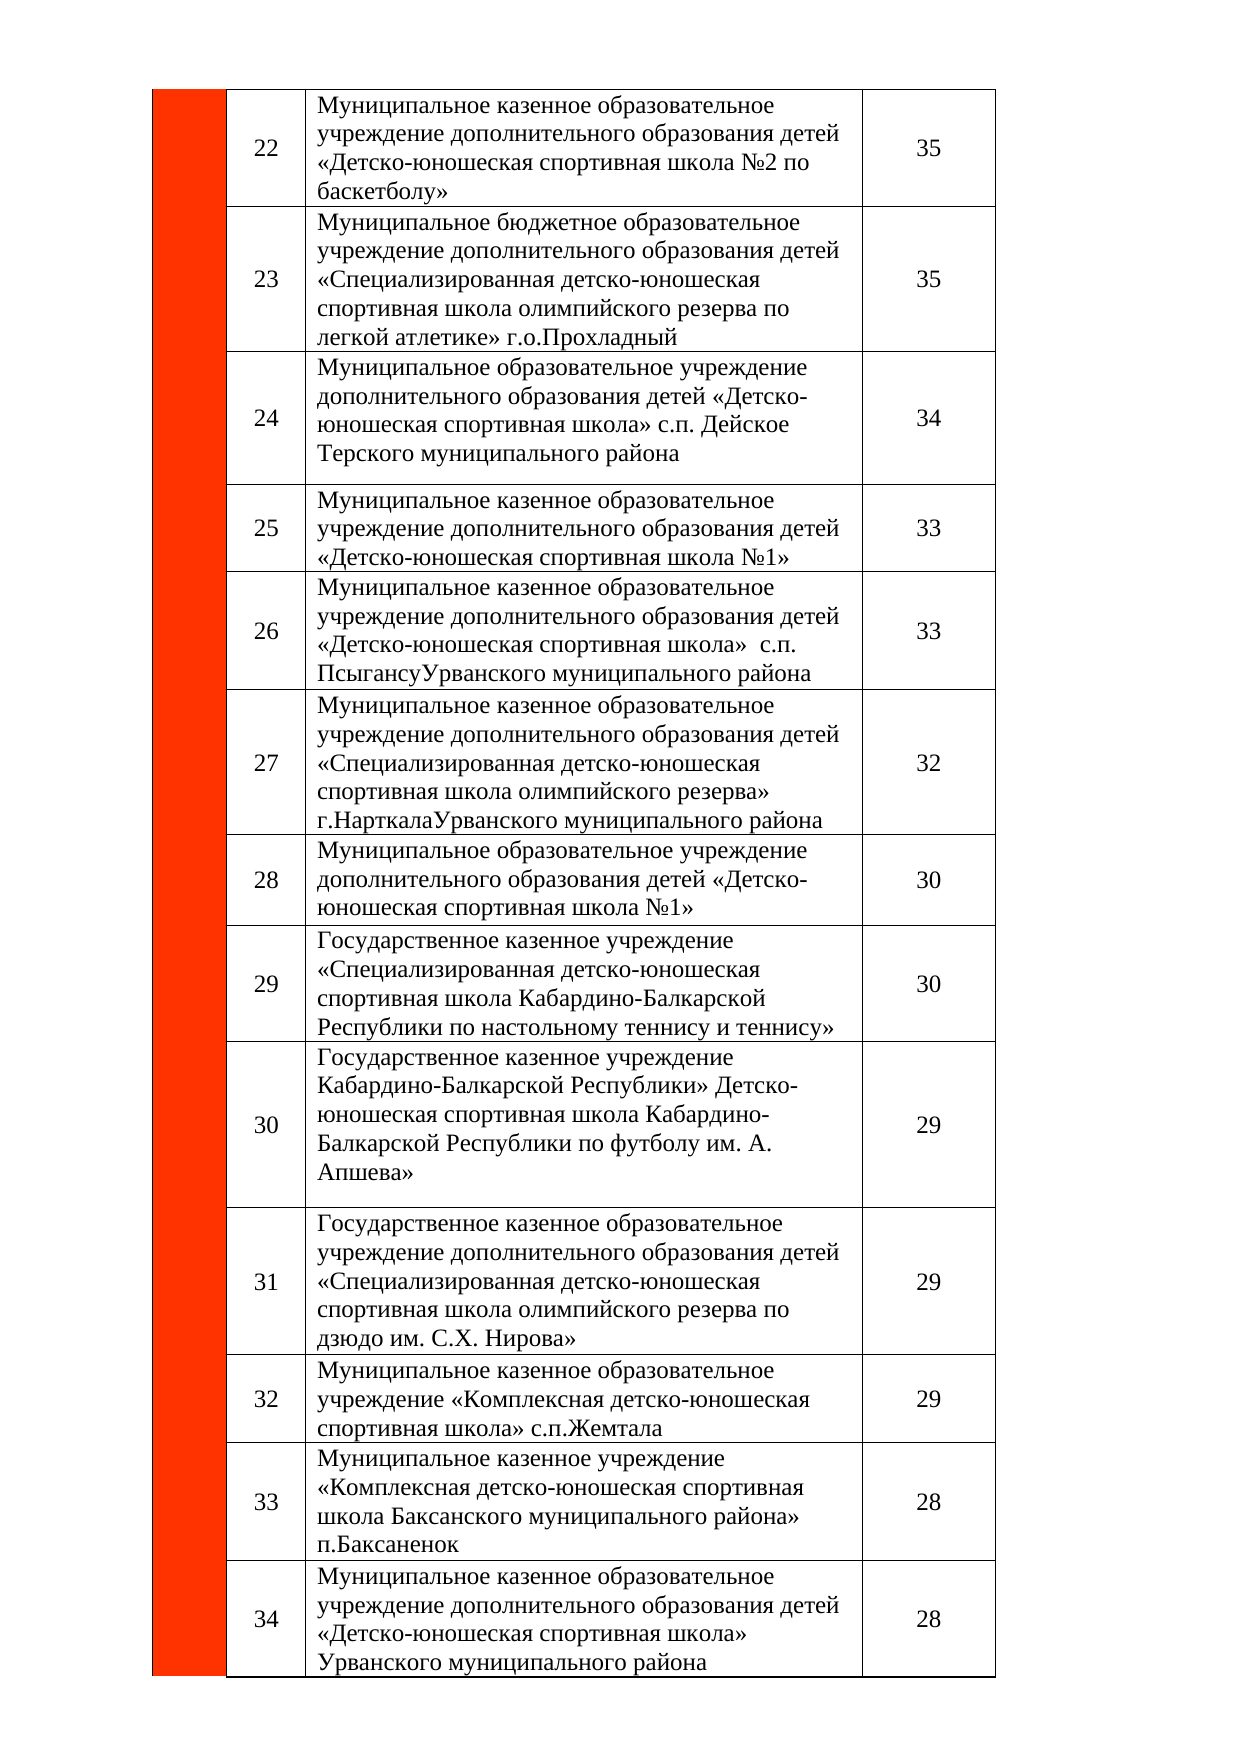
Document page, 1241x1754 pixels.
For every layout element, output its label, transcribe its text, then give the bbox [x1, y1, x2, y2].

table_cell Государственное казенное образовательное учреждение дополнительного образования детей «Специализированная детcко-юношеская спортивная школа олимпийского резерва по дзюдо им. С.Х. Нирова» [306, 1208, 862, 1354]
table_cell 34 [227, 1561, 305, 1676]
table_cell Государственное казенное учреждение Кабардино-Балкарской Республики» Детско-юношеская спортивная школа Кабардино-Балкарской Республики по футболу им. А. Апшева» [306, 1042, 862, 1207]
table_cell 30 [863, 926, 995, 1041]
table_cell 30 [227, 1042, 305, 1207]
table_cell Муниципальное казенное образовательное учреждение дополнительного образования детей «Специализированная детско-юношеская спортивная школа олимпийского резерва» г.НарткалаУрванского муниципального района [306, 690, 862, 834]
table_cell 29 [863, 1042, 995, 1207]
table_cell 29 [863, 1355, 995, 1442]
table_cell 33 [863, 572, 995, 689]
table_cell Муниципальное казенное образовательное учреждение дополнительного образования детей «Детско-юношеская спортивная школа» с.п. ПсыгансуУрванского муниципального района [306, 572, 862, 689]
table_cell 29 [863, 1208, 995, 1354]
table_cell 29 [227, 926, 305, 1041]
table_cell Муниципальное казенное учреждение «Комплексная детско-юношеская спортивная школа Баксанского муниципального района» п.Баксаненок [306, 1443, 862, 1560]
table_cell Муниципальное бюджетное образовательное учреждение дополнительного образования детей «Специализированная детско-юношеская спортивная школа олимпийского резерва по легкой атлетике» г.о.Прохладный [306, 207, 862, 351]
table_cell 34 [863, 352, 995, 484]
table_cell Муниципальное образовательное учреждение дополнительного образования детей «Детско-юношеская спортивная школа» с.п. Дейское Терского муниципального района [306, 352, 862, 484]
table_cell 28 [863, 1561, 995, 1676]
table_cell 25 [227, 485, 305, 571]
table_cell Муниципальное казенное образовательное учреждение дополнительного образования детей «Детско-юношеская спортивная школа» Урванского муниципального района [306, 1561, 862, 1676]
table_cell 31 [227, 1208, 305, 1354]
table_cell Муниципальное казенное образовательное учреждение дополнительного образования детей «Детско-юношеская спортивная школа №2 по баскетболу» [306, 90, 862, 206]
table_cell 30 [863, 835, 995, 924]
table_cell 22 [227, 90, 305, 206]
table_cell 24 [227, 352, 305, 484]
table_cell 26 [227, 572, 305, 689]
table_cell 32 [227, 1355, 305, 1442]
table_cell 23 [227, 207, 305, 351]
table_cell Муниципальное казенное образовательное учреждение «Комплексная детско-юношеская спортивная школа» с.п.Жемтала [306, 1355, 862, 1442]
table_cell Муниципальное казенное образовательное учреждение дополнительного образования детей «Детско-юношеская спортивная школа №1» [306, 485, 862, 571]
table_cell 28 [227, 835, 305, 924]
table_cell 32 [863, 690, 995, 834]
table_cell Муниципальное образовательное учреждение дополнительного образования детей «Детско-юношеская спортивная школа №1» [306, 835, 862, 924]
table_cell 33 [227, 1443, 305, 1560]
table_cell 33 [863, 485, 995, 571]
table_cell 28 [863, 1443, 995, 1560]
table_cell 27 [227, 690, 305, 834]
table_cell 35 [863, 90, 995, 206]
table_cell 35 [863, 207, 995, 351]
table_cell Государственное казенное учреждение «Специализированная детско-юношеская спортивная школа Кабардино-Балкарской Республики по настольному теннису и теннису» [306, 926, 862, 1041]
